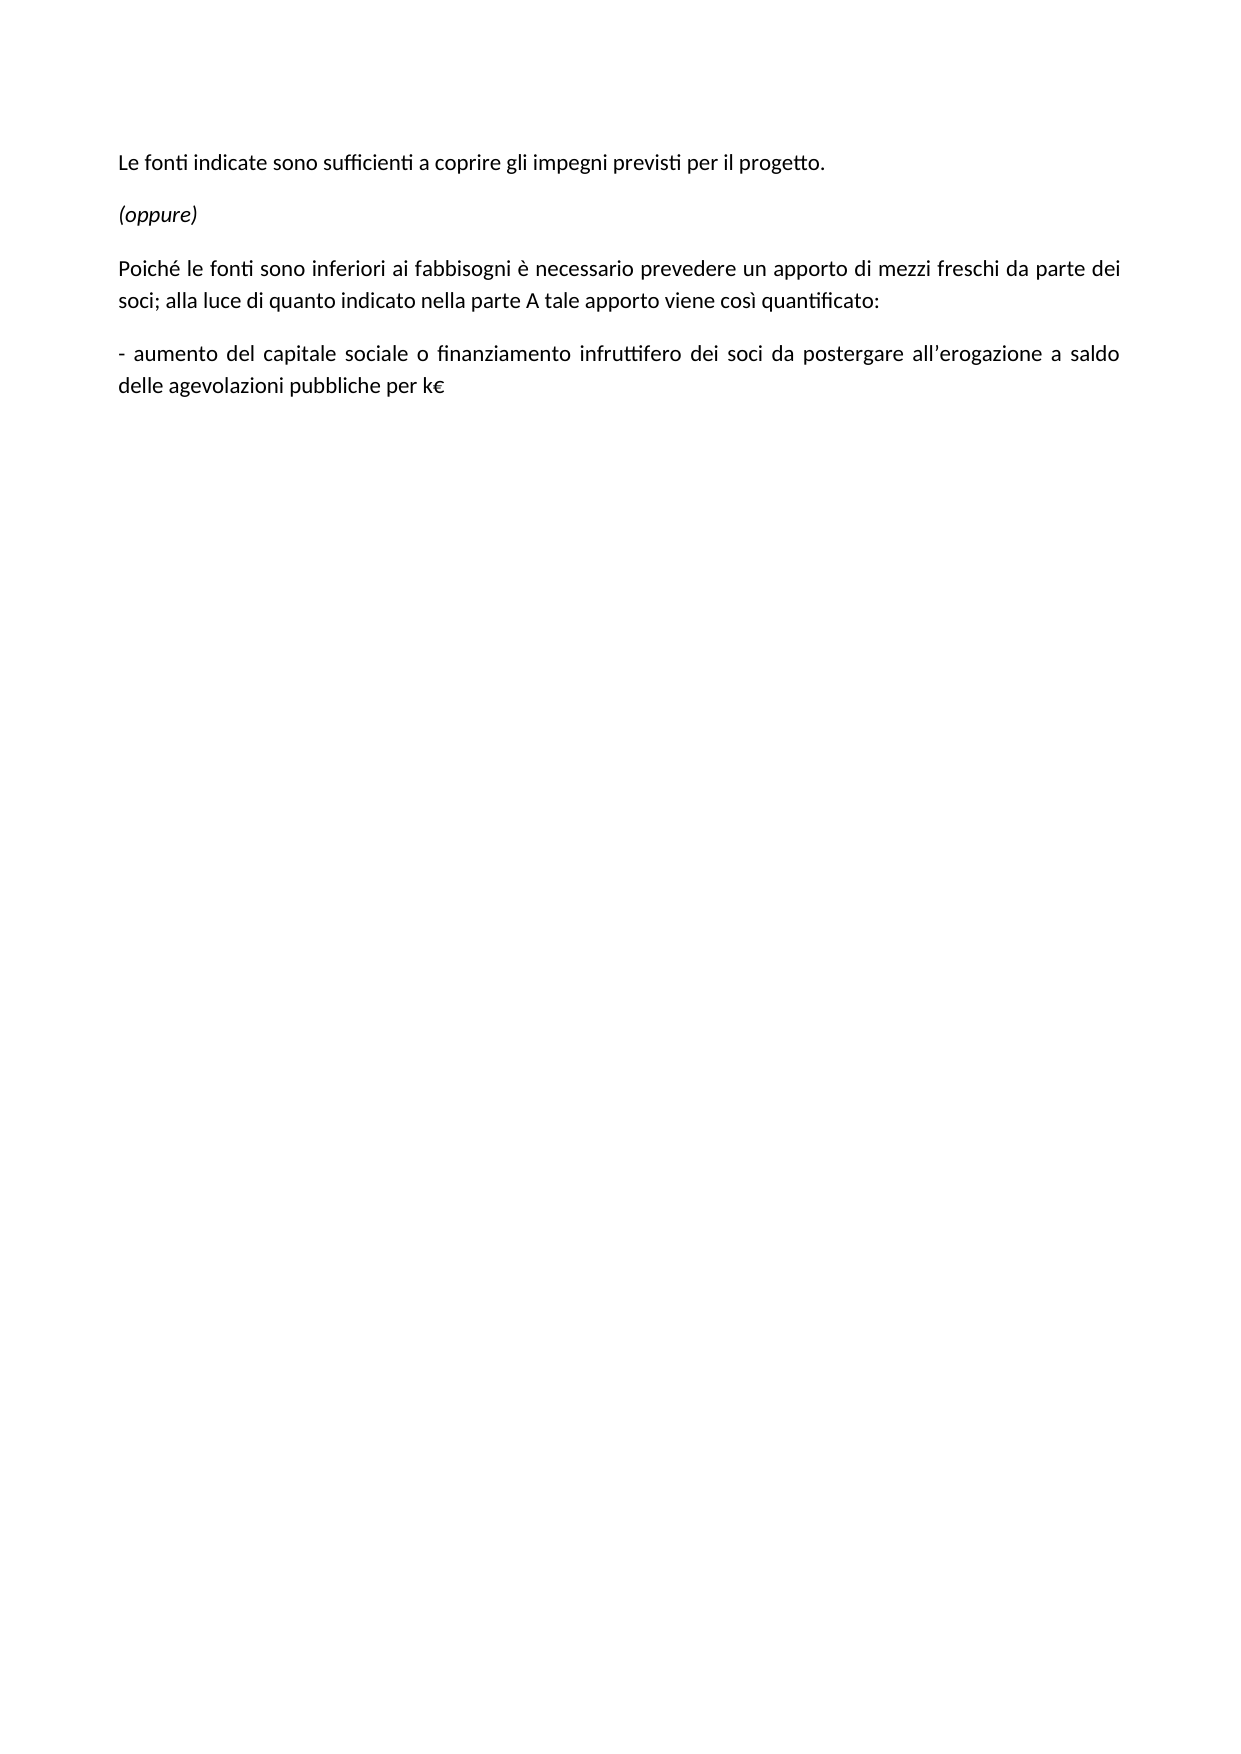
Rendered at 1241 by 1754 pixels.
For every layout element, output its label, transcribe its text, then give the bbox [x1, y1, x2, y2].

text Le fonti indicate sono sufficienti a coprire gli impegni previsti per il progetto. [118, 148, 1122, 176]
text (oppure) [118, 201, 1122, 229]
text - aumento del capitale sociale o finanziamento infruttifero dei soci da postergare all’erogazione a saldo delle agevolazioni pubbliche per k€ [118, 339, 1122, 399]
text Poiché le fonti sono inferiori ai fabbisogni è necessario prevedere un apporto di mezzi freschi da parte dei soci; alla luce di quanto indicato nella parte A tale apporto viene così quantificato: [118, 254, 1122, 314]
